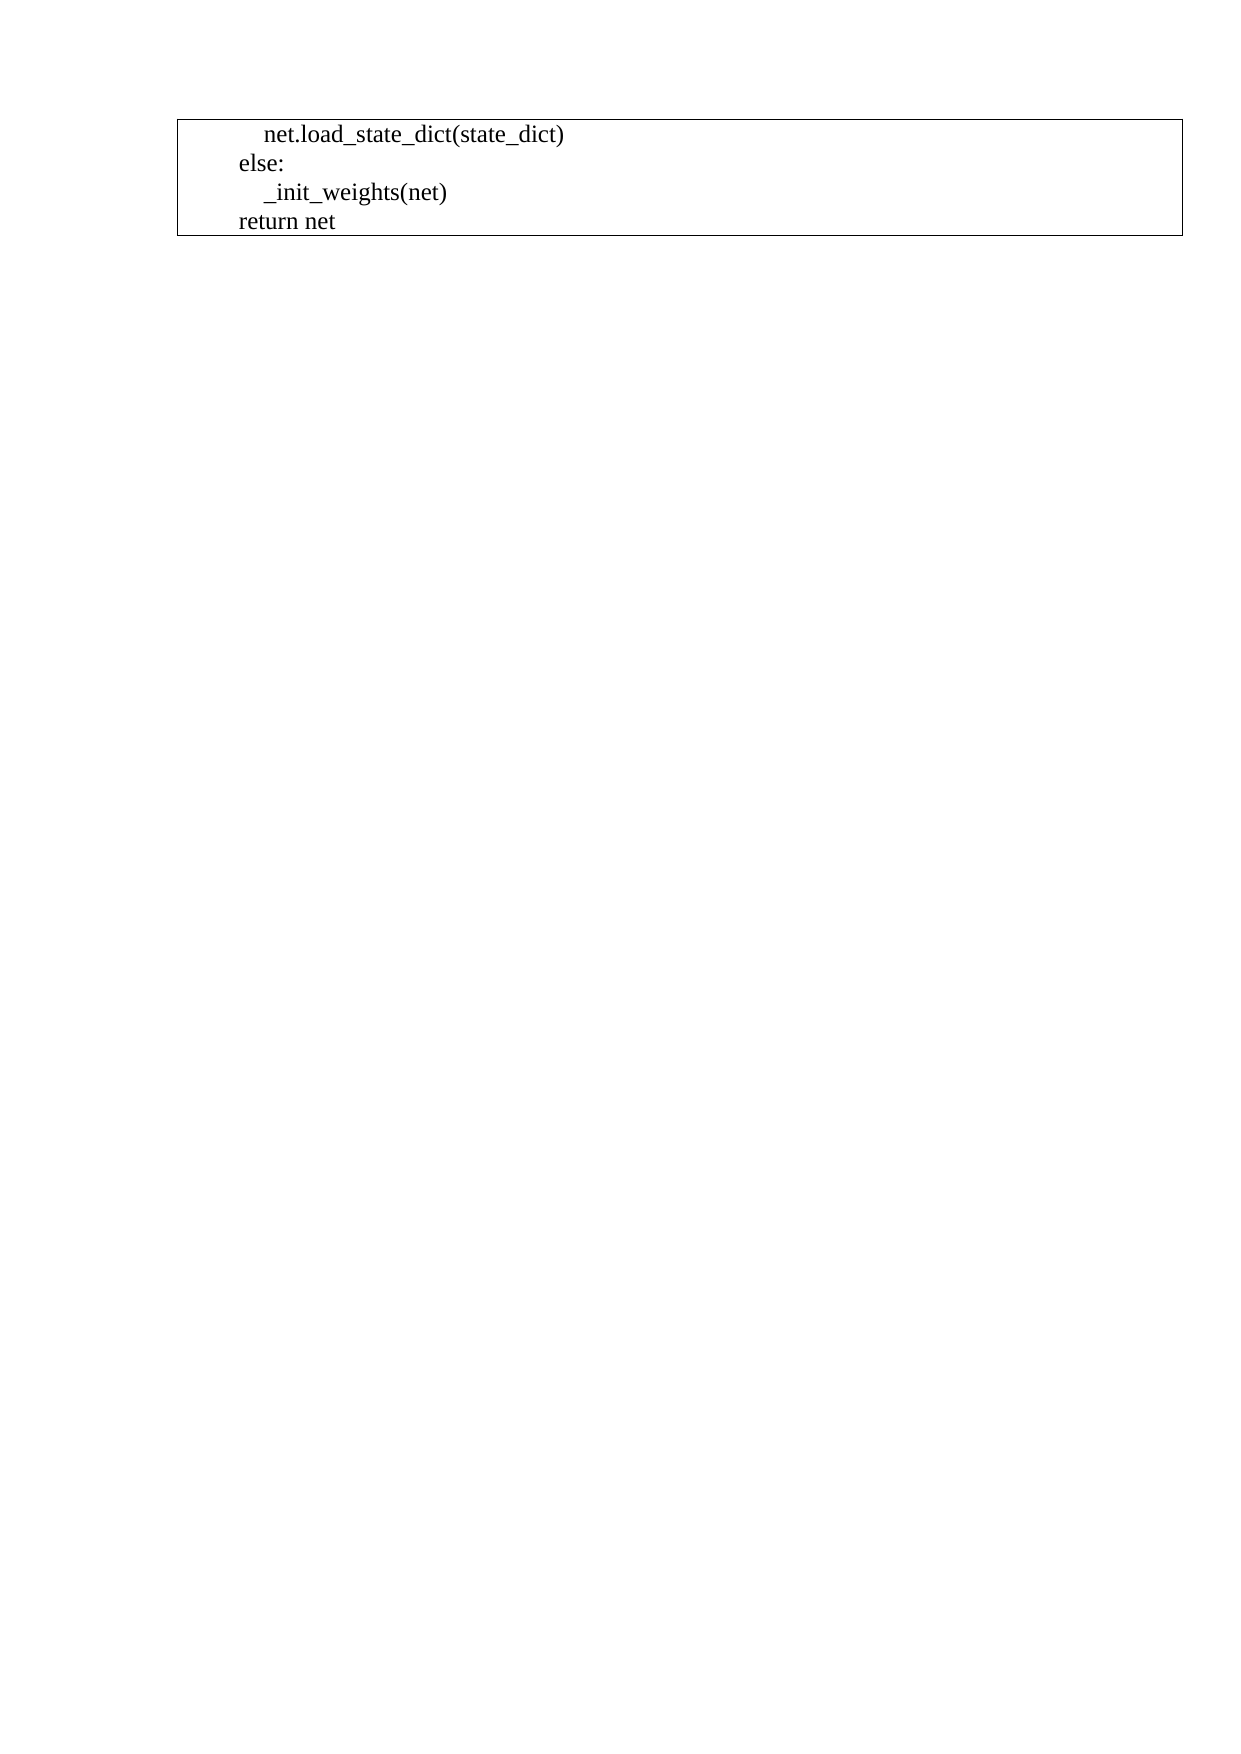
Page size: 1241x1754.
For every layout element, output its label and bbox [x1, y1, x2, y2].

table_header [178, 120, 1182, 234]
